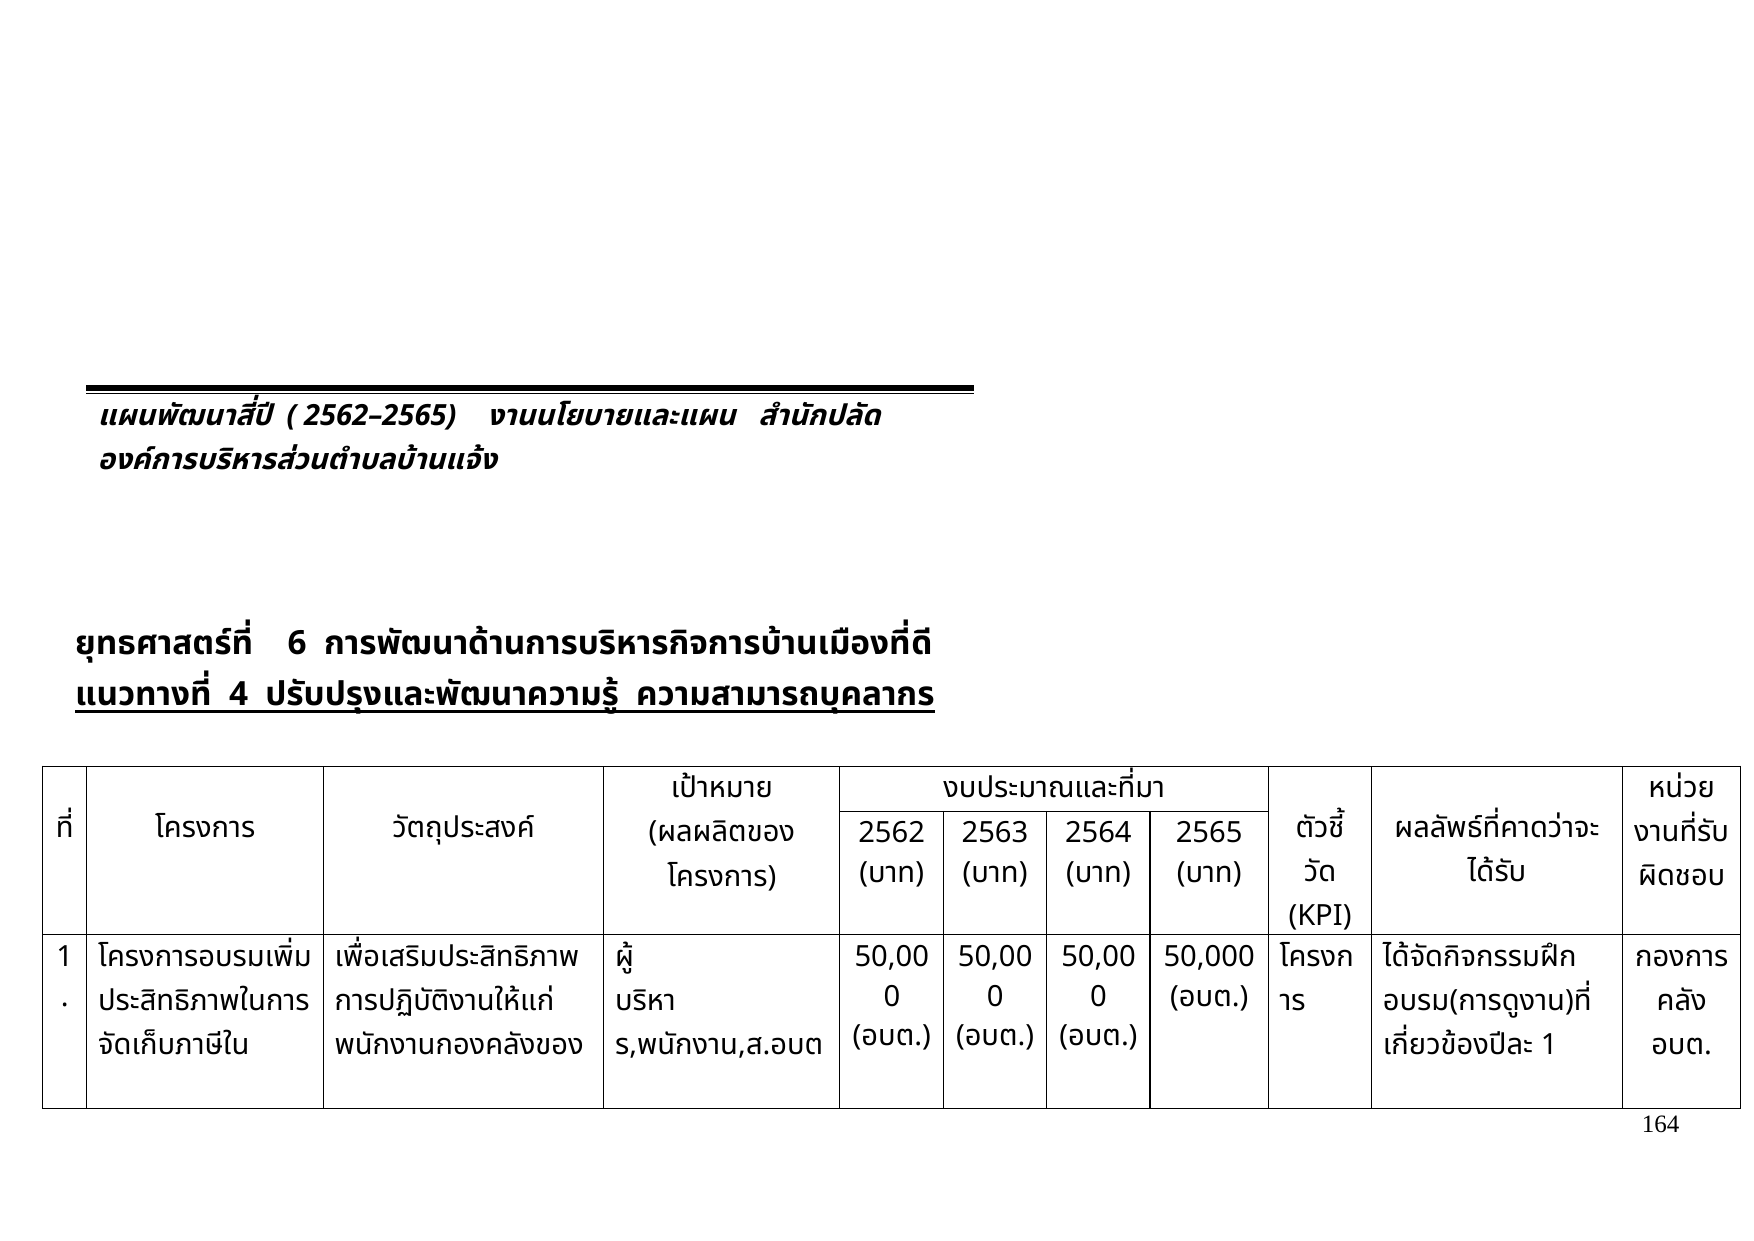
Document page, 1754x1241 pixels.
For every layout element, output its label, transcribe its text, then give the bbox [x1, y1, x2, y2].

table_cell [1269, 935, 1371, 1108]
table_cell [324, 935, 603, 1108]
table_cell 2564(บาท) [1047, 812, 1149, 934]
table_cell 2563 (บาท) [944, 812, 1046, 934]
table_header หน่วยงานที่รับผิดชอบ [1623, 767, 1740, 934]
table_cell 2565(บาท) [1151, 812, 1268, 934]
table_header ที่ [43, 767, 86, 934]
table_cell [604, 935, 839, 1108]
text แนวทางที่ 4 ปรับปรุงและพัฒนาความรู้ ความสามารถบุคลากร [75, 669, 1679, 720]
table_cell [1151, 935, 1268, 1108]
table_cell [87, 935, 323, 1108]
table_header วัตถุประสงค์ [324, 767, 603, 934]
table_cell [1047, 935, 1149, 1108]
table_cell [1623, 935, 1740, 1108]
table_header แผนพัฒนาสี่ปี ( 2562–2565) งานนโยบายและแผน สำนักปลัด องค์การบริหารส่วนตำบลบ้านแจ้ง [86, 394, 974, 483]
table_cell 1. 2. 3. [43, 935, 86, 1108]
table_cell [1372, 935, 1622, 1108]
table_header งบประมาณและที่มา [840, 767, 1268, 811]
table_header ตัวชี้วัด (KPI) [1269, 767, 1371, 934]
text ยุทธศาสตร์ที่ 6 การพัฒนาด้านการบริหารกิจการบ้านเมืองที่ดี [75, 619, 1679, 669]
table_header เป้าหมาย (ผลผลิตของโครงการ) [604, 767, 839, 934]
table_header ผลลัพธ์ที่คาดว่าจะได้รับ [1372, 767, 1622, 934]
table_header โครงการ [87, 767, 323, 934]
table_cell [840, 935, 943, 1108]
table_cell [944, 935, 1046, 1108]
table_cell 2562 (บาท) [840, 812, 943, 934]
